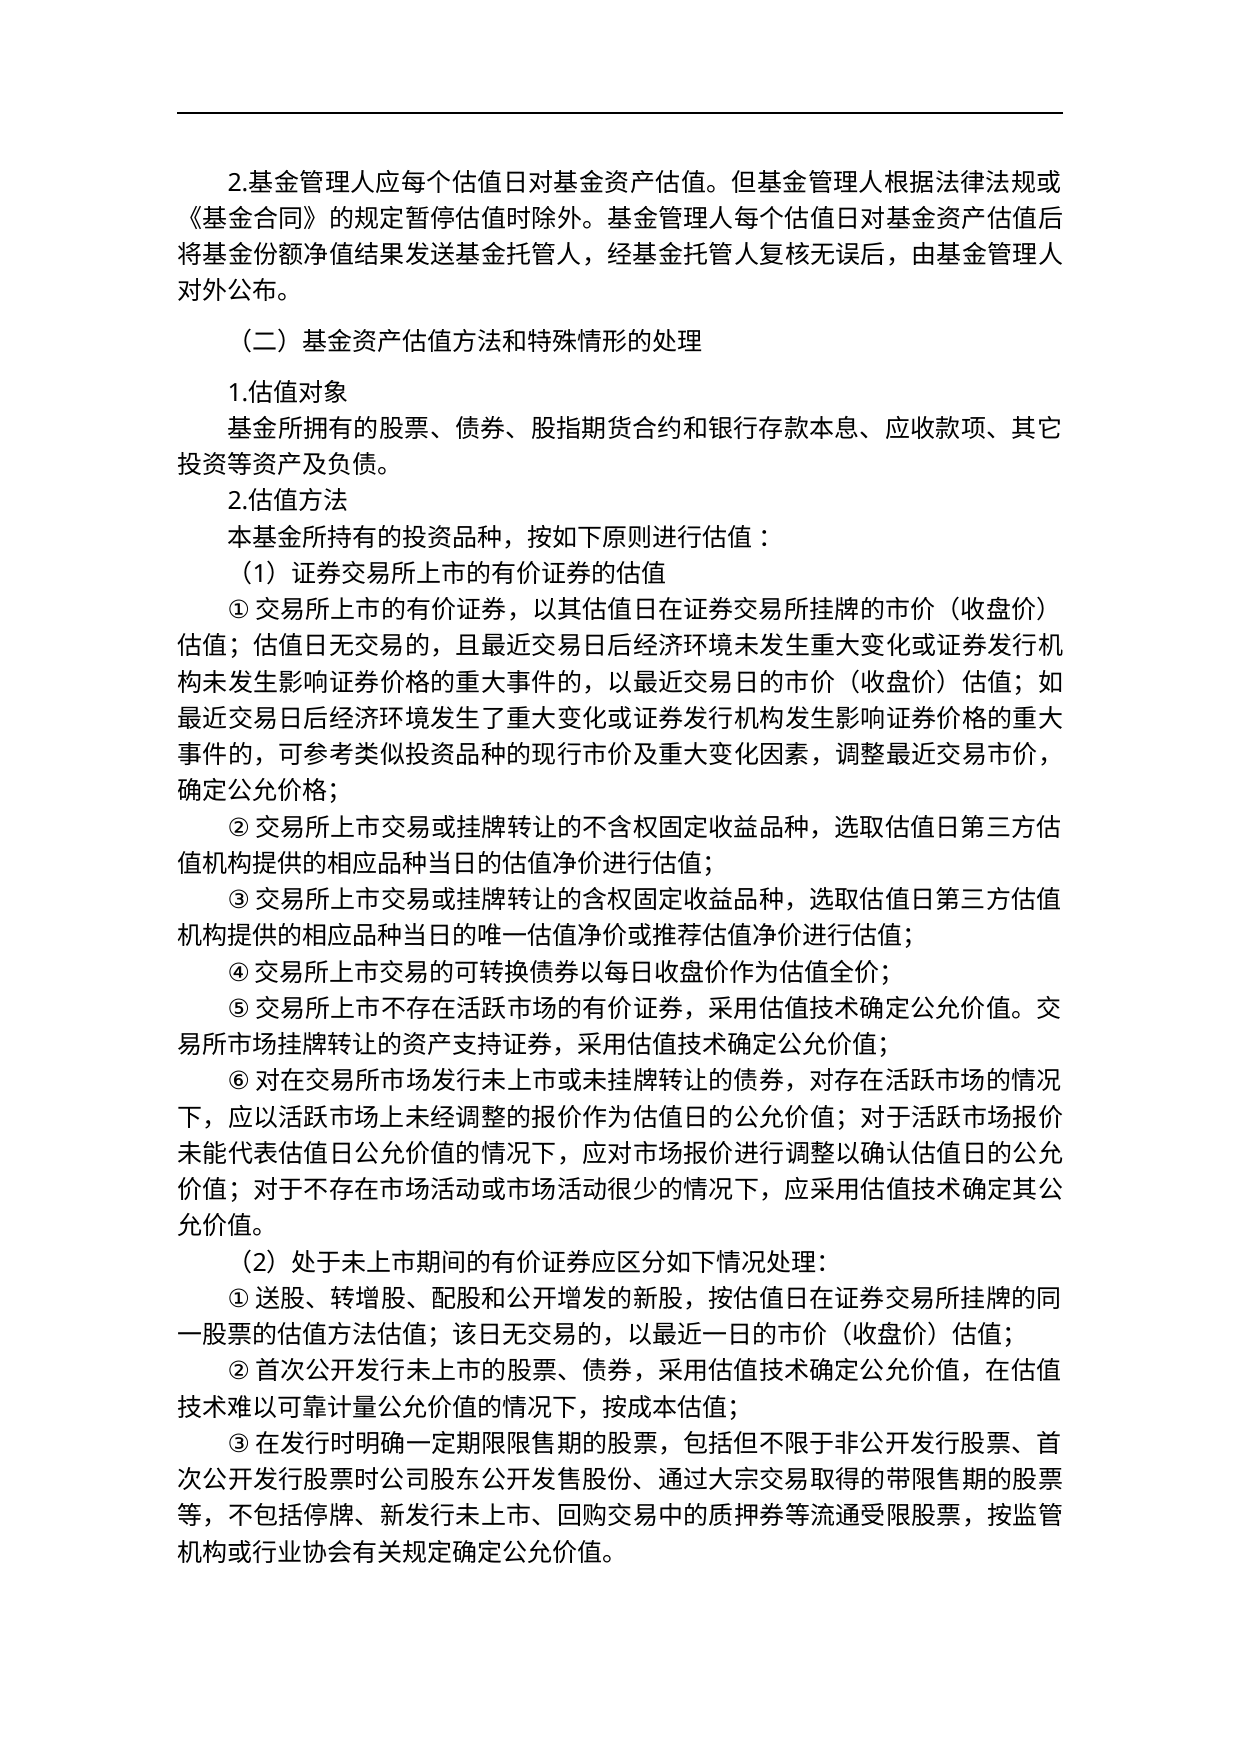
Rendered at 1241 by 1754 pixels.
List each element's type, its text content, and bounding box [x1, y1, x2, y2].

text （二）基金资产估值方法和特殊情形的处理 [177, 307, 1063, 372]
text （2）处于未上市期间的有价证券应区分如下情况处理： [177, 1242, 1063, 1278]
text 1.估值对象 [177, 372, 1063, 408]
text （1）证券交易所上市的有价证券的估值 [177, 553, 1063, 589]
text ⑥对在交易所市场发行未上市或未挂牌转让的债券，对存在活跃市场的情况下，应以活跃市场上未经调整的报价作为估值日的公允价值；对于活跃市场报价未能代表估值日公允价值的情况下，应对市场报价进行调整以确认估值日的公允价值；对于不存在市场活动或市场活动很少的情况下，应采用估值技术确定其公允价值。 [177, 1061, 1063, 1242]
text 基金所拥有的股票、债券、股指期货合约和银行存款本息、应收款项、其它投资等资产及负债。 [177, 408, 1063, 481]
text 2.基金管理人应每个估值日对基金资产估值。但基金管理人根据法律法规或《基金合同》的规定暂停估值时除外。基金管理人每个估值日对基金资产估值后，将基金份额净值结果发送基金托管人，经基金托管人复核无误后，由基金管理人对外公布。 [177, 162, 1063, 307]
text ①交易所上市的有价证券，以其估值日在证券交易所挂牌的市价（收盘价）估值；估值日无交易的，且最近交易日后经济环境未发生重大变化或证券发行机构未发生影响证券价格的重大事件的，以最近交易日的市价（收盘价）估值；如最近交易日后经济环境发生了重大变化或证券发行机构发生影响证券价格的重大事件的，可参考类似投资品种的现行市价及重大变化因素，调整最近交易市价，确定公允价格； [177, 589, 1063, 807]
text ②首次公开发行未上市的股票、债券，采用估值技术确定公允价值，在估值技术难以可靠计量公允价值的情况下，按成本估值； [177, 1351, 1063, 1423]
text ④交易所上市交易的可转换债券以每日收盘价作为估值全价； [177, 952, 1063, 988]
text ①送股、转增股、配股和公开增发的新股，按估值日在证券交易所挂牌的同一股票的估值方法估值；该日无交易的，以最近一日的市价（收盘价）估值； [177, 1278, 1063, 1351]
text ③在发行时明确一定期限限售期的股票，包括但不限于非公开发行股票、首次公开发行股票时公司股东公开发售股份、通过大宗交易取得的带限售期的股票等，不包括停牌、新发行未上市、回购交易中的质押券等流通受限股票，按监管机构或行业协会有关规定确定公允价值。 [177, 1423, 1063, 1568]
text 本基金所持有的投资品种，按如下原则进行估值 ： [177, 517, 1063, 553]
text 2.估值方法 [177, 481, 1063, 517]
text ⑤交易所上市不存在活跃市场的有价证券，采用估值技术确定公允价值。交易所市场挂牌转让的资产支持证券，采用估值技术确定公允价值； [177, 988, 1063, 1061]
text ③交易所上市交易或挂牌转让的含权固定收益品种，选取估值日第三方估值机构提供的相应品种当日的唯一估值净价或推荐估值净价进行估值； [177, 879, 1063, 952]
text ②交易所上市交易或挂牌转让的不含权固定收益品种，选取估值日第三方估值机构提供的相应品种当日的估值净价进行估值； [177, 807, 1063, 879]
